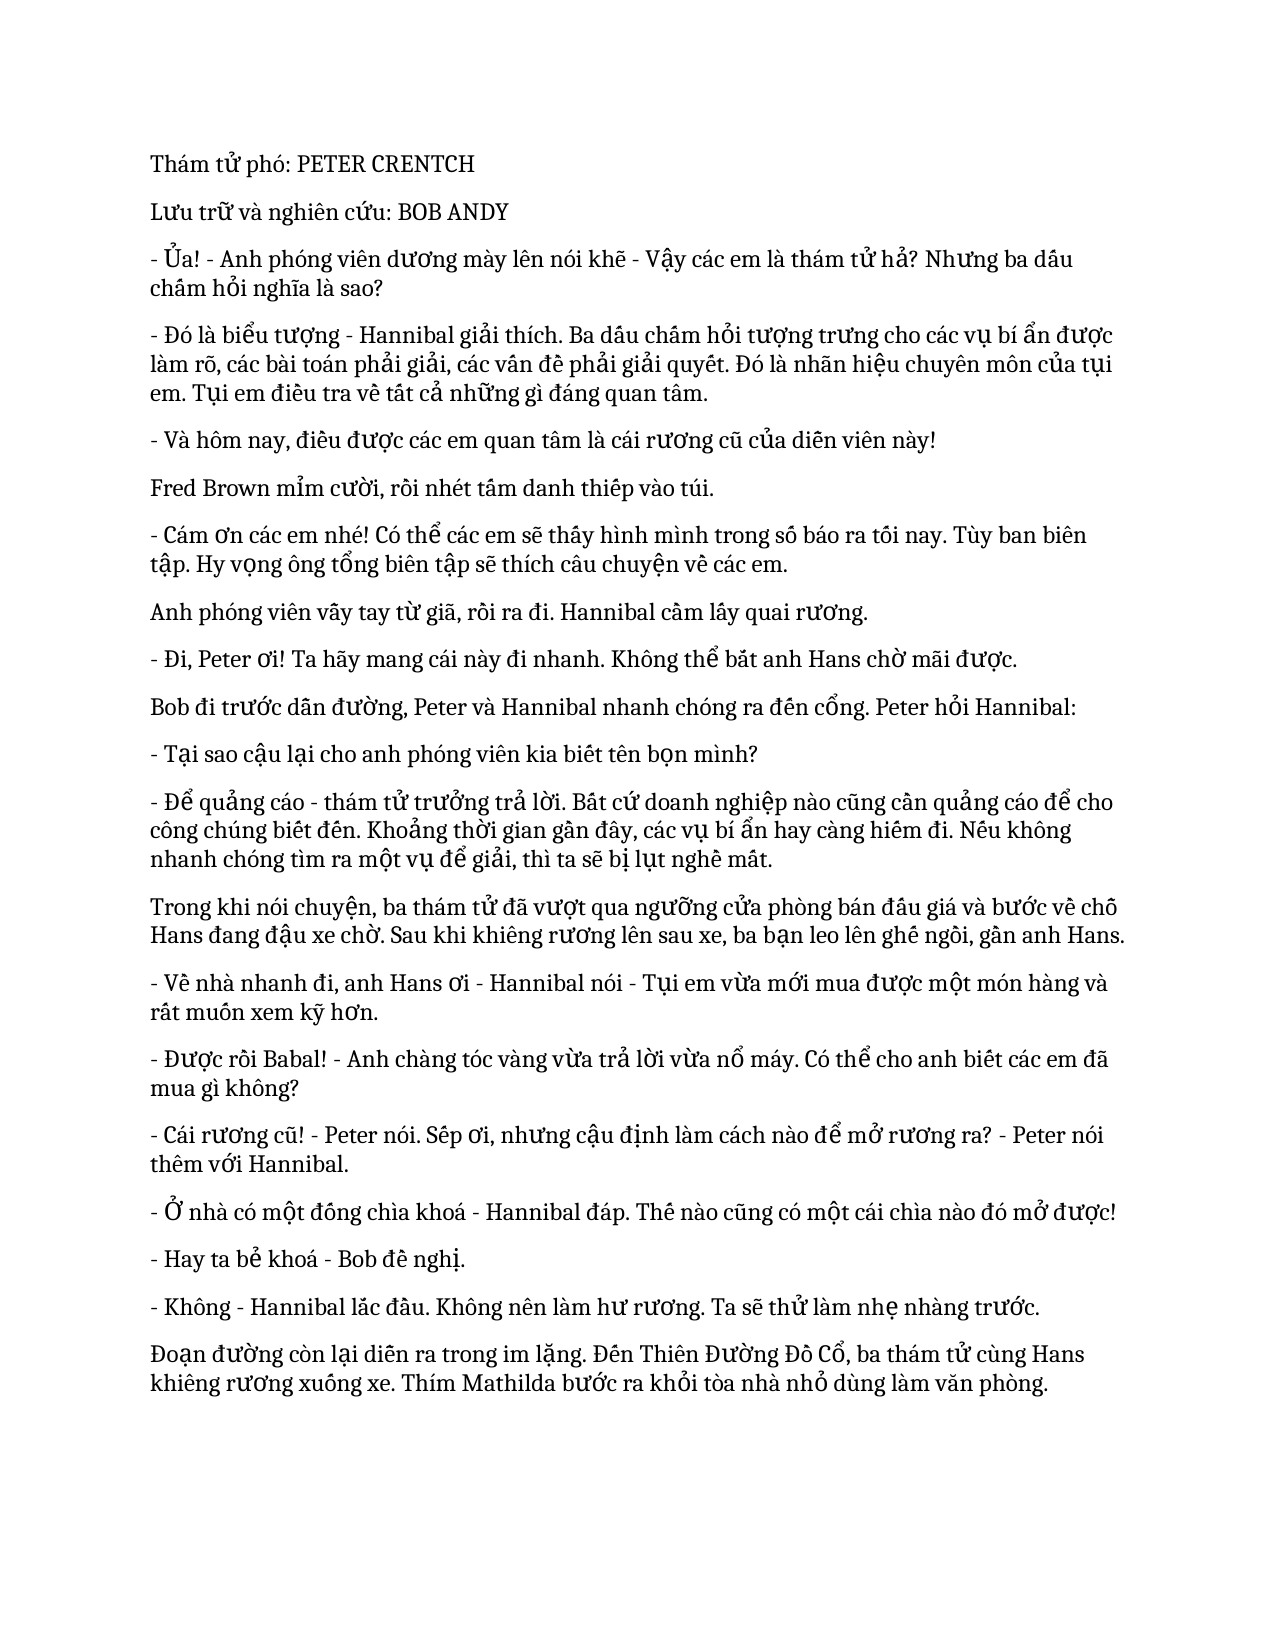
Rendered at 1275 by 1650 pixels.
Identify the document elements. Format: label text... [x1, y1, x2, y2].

text - Ở nhà có một đống chìa khoá - Hannibal đáp. Thế nào cũng có một cái chìa nào đó mở được! [150, 1197, 1125, 1226]
text Lưu trữ và nghiên cứu: BOB ANDY [150, 197, 1125, 226]
text - Để quảng cáo - thám tử trưởng trả lời. Bất cứ doanh nghiệp nào cũng cần quảng cáo để cho công chúng biết đến. Khoảng thời gian gần đây, các vụ bí ẩn hay càng hiếm đi. Nếu không nhanh chóng tìm ra một vụ để giải, thì ta sẽ bị lụt nghề mất. [150, 787, 1125, 874]
text - Đó là biểu tượng - Hannibal giải thích. Ba dấu chấm hỏi tượng trưng cho các vụ bí ẩn được làm rõ, các bài toán phải giải, các vấn đề phải giải quyết. Đó là nhãn hiệu chuyên môn của tụi em. Tụi em điều tra về tất cả những gì đáng quan tâm. [150, 321, 1125, 407]
text - Không - Hannibal lắc đầu. Không nên làm hư rương. Ta sẽ thử làm nhẹ nhàng trước. [150, 1292, 1125, 1321]
text Bob đi trước dẫn đường, Peter và Hannibal nhanh chóng ra đến cổng. Peter hỏi Hannibal: [150, 692, 1125, 721]
text - Về nhà nhanh đi, anh Hans ơi - Hannibal nói - Tụi em vừa mới mua được một món hàng và rất muốn xem kỹ hơn. [150, 969, 1125, 1026]
text Anh phóng viên vẫy tay từ giã, rồi ra đi. Hannibal cầm lấy quai rương. [150, 597, 1125, 626]
text - Ủa! - Anh phóng viên dương mày lên nói khẽ - Vậy các em là thám tử hả? Nhưng ba dấu chấm hỏi nghĩa là sao? [150, 245, 1125, 302]
text - Và hôm nay, điều được các em quan tâm là cái rương cũ của diễn viên này! [150, 426, 1125, 455]
text Đoạn đường còn lại diễn ra trong im lặng. Đến Thiên Đường Đồ Cổ, ba thám tử cùng Hans khiêng rương xuống xe. Thím Mathilda bước ra khỏi tòa nhà nhỏ dùng làm văn phòng. [150, 1340, 1125, 1397]
text - Cái rương cũ! - Peter nói. Sếp ơi, nhưng cậu định làm cách nào để mở rương ra? - Peter nói thêm với Hannibal. [150, 1121, 1125, 1179]
text - Cám ơn các em nhé! Có thể các em sẽ thấy hình mình trong số báo ra tối nay. Tùy ban biên tập. Hy vọng ông tổng biên tập sẽ thích câu chuyện về các em. [150, 521, 1125, 579]
text Trong khi nói chuyện, ba thám tử đã vượt qua ngưỡng cửa phòng bán đấu giá và bước về chỗ Hans đang đậu xe chờ. Sau khi khiêng rương lên sau xe, ba bạn leo lên ghế ngồi, gần anh Hans. [150, 892, 1125, 950]
text - Hay ta bẻ khoá - Bob đề nghị. [150, 1245, 1125, 1274]
text Thám tử phó: PETER CRENTCH [150, 150, 1125, 179]
text - Tại sao cậu lại cho anh phóng viên kia biết tên bọn mình? [150, 740, 1125, 769]
text - Đi, Peter ơi! Ta hãy mang cái này đi nhanh. Không thể bắt anh Hans chờ mãi được. [150, 645, 1125, 674]
text - Được rồi Babal! - Anh chàng tóc vàng vừa trả lời vừa nổ máy. Có thể cho anh biết các em đã mua gì không? [150, 1045, 1125, 1102]
text Fred Brown mỉm cười, rồi nhét tấm danh thiếp vào túi. [150, 474, 1125, 502]
